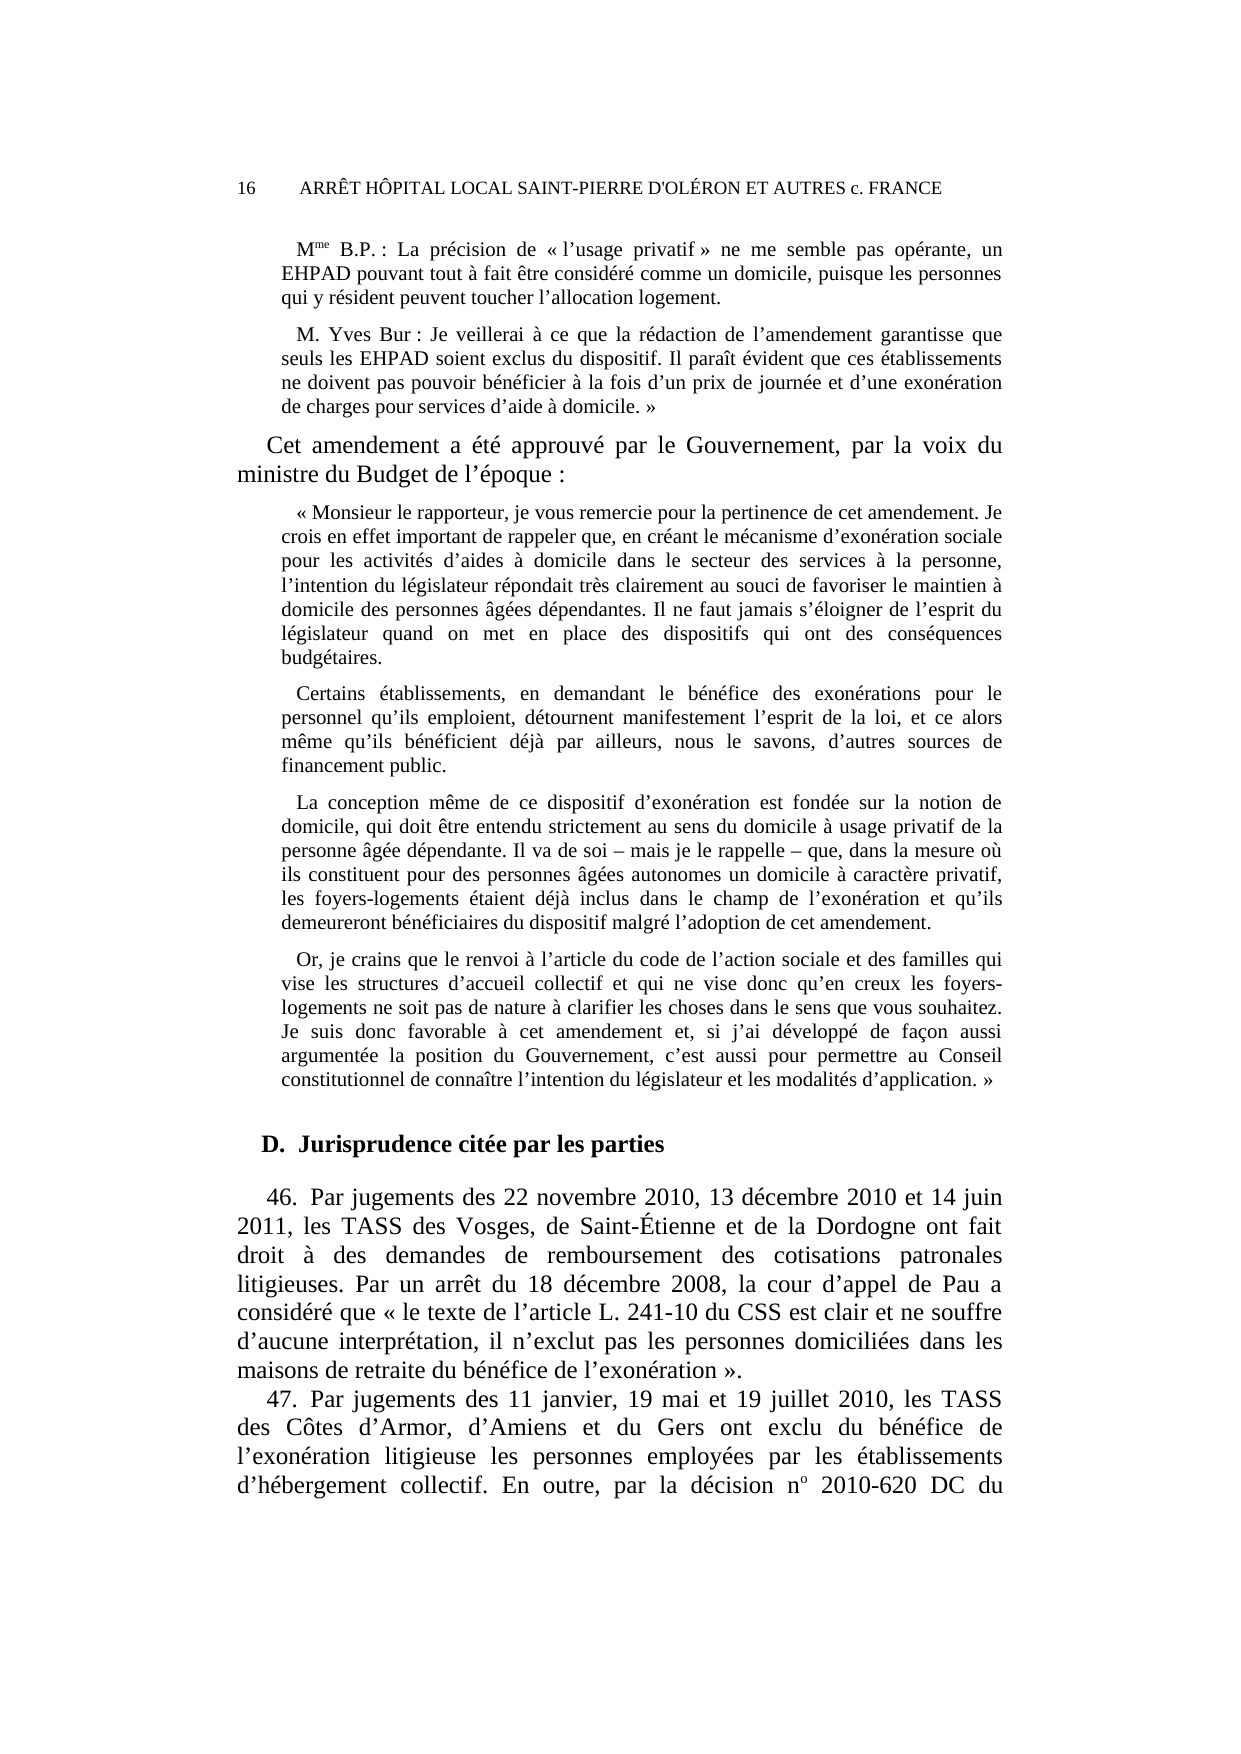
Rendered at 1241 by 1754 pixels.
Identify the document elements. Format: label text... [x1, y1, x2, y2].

text Certains établissements, en demandant le bénéfice des exonérations pour le personnel qu’ils emploient, détournent manifestement l’esprit de la loi, et ce alors même qu’ils bénéficient déjà par ailleurs, nous le savons, d’autres sources de financement public. [281, 681, 1003, 777]
subtitle D. Jurisprudence citée par les parties [261, 1129, 1003, 1157]
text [237, 1384, 1003, 1499]
text Cet amendement a été approuvé par le Gouvernement, par la voix du ministre du Budget de l’époque : [237, 430, 1003, 488]
text M. Yves Bur : Je veillerai à ce que la rédaction de l’amendement garantisse que seuls les EHPAD soient exclus du dispositif. Il paraît évident que ces établissements ne doivent pas pouvoir bénéficier à la fois d’un prix de journée et d’une exonération de charges pour services d’aide à domicile. » [281, 322, 1003, 418]
text Mme B.P. : La précision de « l’usage privatif » ne me semble pas opérante, un EHPAD pouvant tout à fait être considéré comme un domicile, puisque les personnes qui y résident peuvent toucher l’allocation logement. [281, 237, 1003, 309]
text Or, je crains que le renvoi à l’article du code de l’action sociale et des familles qui vise les structures d’accueil collectif et qui ne vise donc qu’en creux les foyers-logements ne soit pas de nature à clarifier les choses dans le sens que vous souhaitez. Je suis donc favorable à cet amendement et, si j’ai développé de façon aussi argumentée la position du Gouvernement, c’est aussi pour permettre au Conseil constitutionnel de connaître l’intention du législateur et les modalités d’application. » [281, 947, 1003, 1091]
text « Monsieur le rapporteur, je vous remercie pour la pertinence de cet amendement. Je crois en effet important de rappeler que, en créant le mécanisme d’exonération sociale pour les activités d’aides à domicile dans le secteur des services à la personne, l’intention du législateur répondait très clairement au souci de favoriser le maintien à domicile des personnes âgées dépendantes. Il ne faut jamais s’éloigner de l’esprit du législateur quand on met en place des dispositifs qui ont des conséquences budgétaires. [281, 500, 1003, 669]
text 46. Par jugements des 22 novembre 2010, 13 décembre 2010 et 14 juin 2011, les TASS des Vosges, de Saint-Étienne et de la Dordogne ont fait droit à des demandes de remboursement des cotisations patronales litigieuses. Par un arrêt du 18 décembre 2008, la cour d’appel de Pau a considéré que « le texte de l’article L. 241-10 du CSS est clair et ne souffre d’aucune interprétation, il n’exclut pas les personnes domiciliées dans les maisons de retraite du bénéfice de l’exonération ». [237, 1182, 1003, 1384]
text La conception même de ce dispositif d’exonération est fondée sur la notion de domicile, qui doit être entendu strictement au sens du domicile à usage privatif de la personne âgée dépendante. Il va de soi – mais je le rappelle – que, dans la mesure où ils constituent pour des personnes âgées autonomes un domicile à caractère privatif, les foyers-logements étaient déjà inclus dans le champ de l’exonération et qu’ils demeureront bénéficiaires du dispositif malgré l’adoption de cet amendement. [281, 790, 1003, 934]
